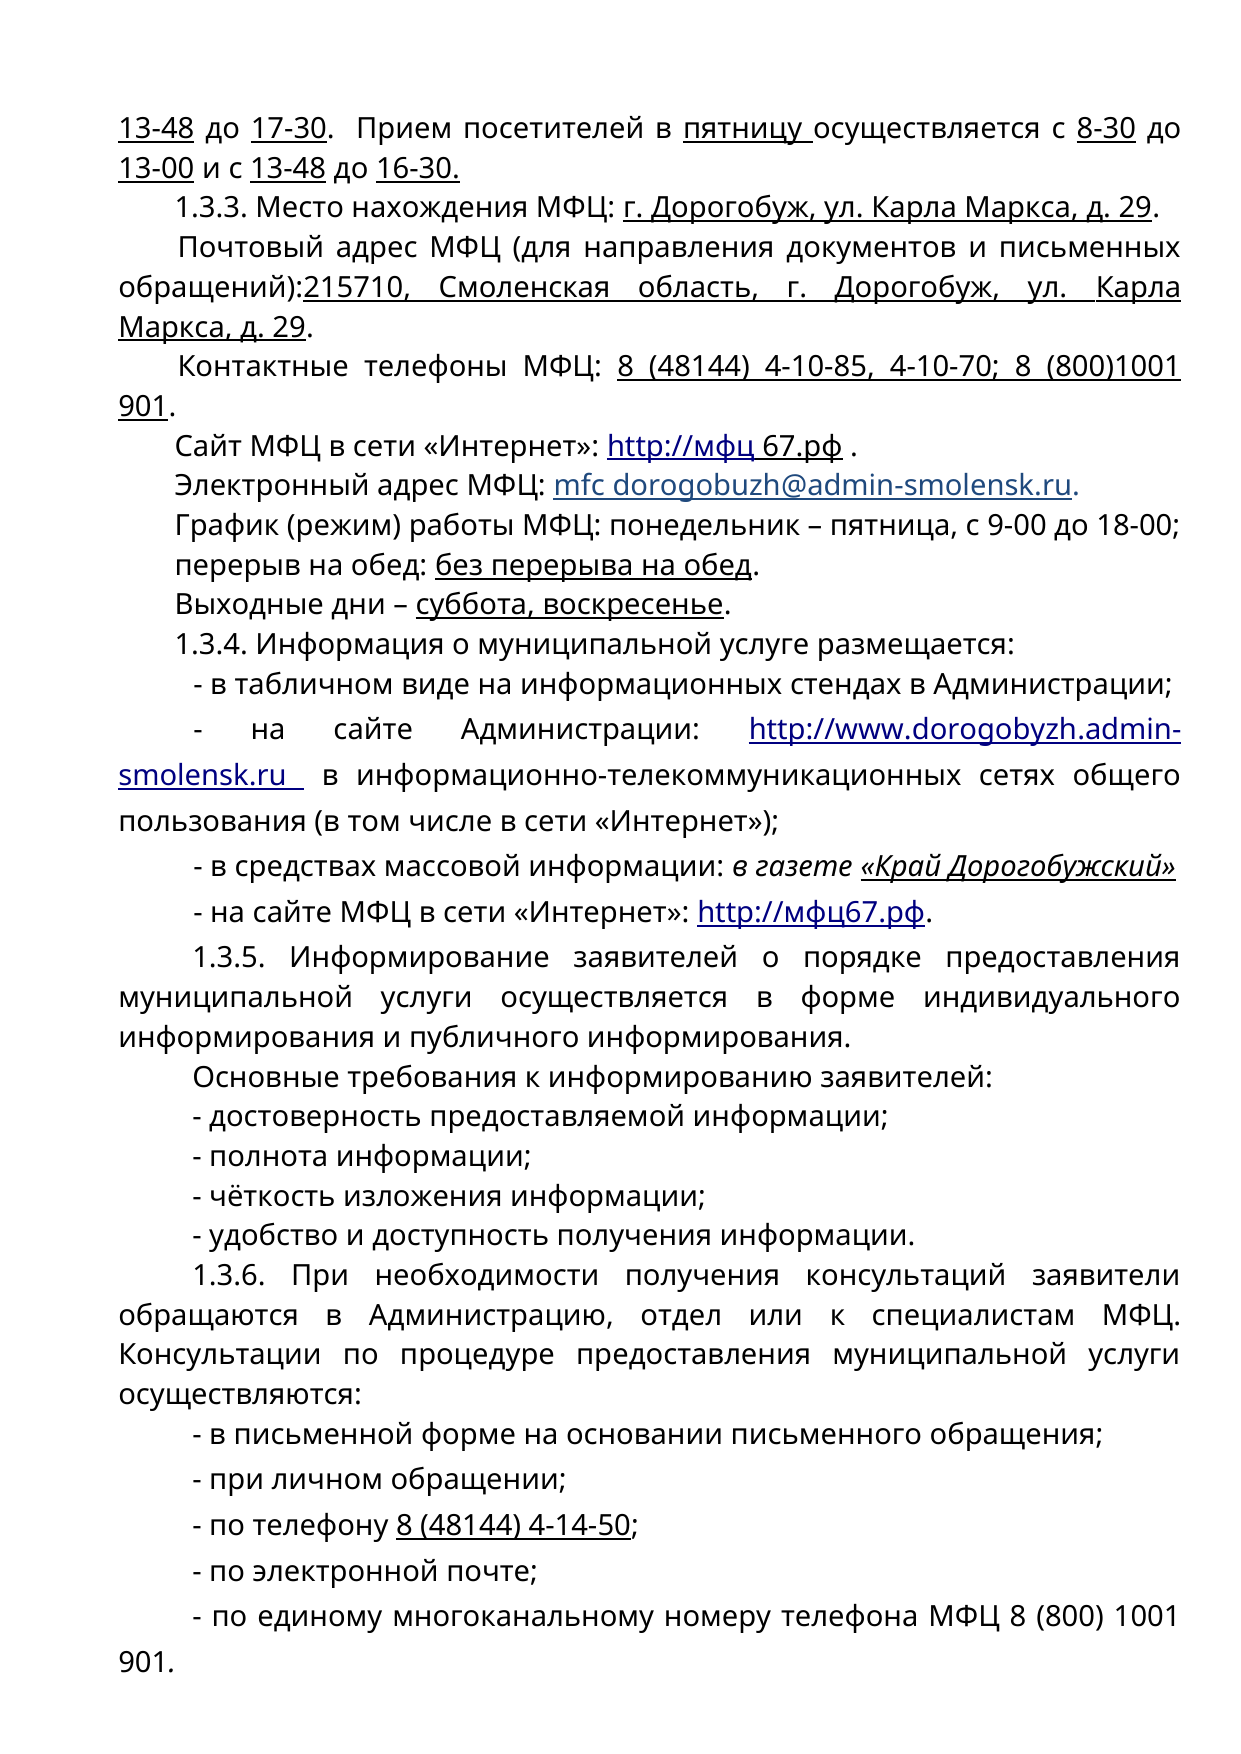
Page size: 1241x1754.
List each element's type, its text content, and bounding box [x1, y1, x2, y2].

text Электронный адрес МФЦ: mfc dorogobuzh@admin-smolensk.ru. [118, 464, 1181, 504]
text - достоверность предоставляемой информации; [118, 1096, 1181, 1135]
text - при личном обращении; [118, 1459, 1181, 1498]
text Основные требования к информированию заявителей: [118, 1056, 1181, 1096]
text 1.3.3. Место нахождения МФЦ: г. Дорогобуж, ул. Карла Маркса, д. 29. [118, 187, 1181, 226]
text - по телефону 8 (48144) 4-14-50; [118, 1504, 1181, 1544]
text - на сайте Администрации: http://www.dorogobyzh.admin-smolensk.ru в информационно-телекоммуникационных сетях общего пользования (в том числе в сети «Интернет»); [118, 709, 1181, 839]
text - в табличном виде на информационных стендах в Администрации; [118, 663, 1181, 703]
text Сайт МФЦ в сети «Интернет»: http://мфц 67.рф . [118, 425, 1181, 464]
text - удобство и доступность получения информации. [118, 1214, 1181, 1254]
text - чёткость изложения информации; [118, 1175, 1181, 1214]
text 1.3.4. Информация о муниципальной услуге размещается: [118, 623, 1181, 663]
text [118, 107, 1181, 187]
text 1.3.6. При необходимости получения консультаций заявители обращаются в Администрацию, отдел или к специалистам МФЦ. Консультации по процедуре предоставления муниципальной услуги осуществляются: [118, 1254, 1181, 1413]
text - по электронной почте; [118, 1550, 1181, 1589]
text Контактные телефоны МФЦ: 8 (48144) 4-10-85, 4-10-70; 8 (800)1001 901. [118, 346, 1181, 425]
text Выходные дни – суббота, воскресенье. [118, 584, 1181, 623]
text - по единому многоканальному номеру телефона МФЦ 8 (800) 1001 901. [118, 1596, 1181, 1681]
text - в письменной форме на основании письменного обращения; [118, 1413, 1181, 1453]
text 1.3.5. Информирование заявителей о порядке предоставления муниципальной услуги осуществляется в форме индивидуального информирования и публичного информирования. [118, 937, 1181, 1056]
text График (режим) работы МФЦ: понедельник – пятница, с 9-00 до 18-00; [118, 504, 1181, 544]
text - в средствах массовой информации: в газете «Край Дорогобужский» [118, 846, 1181, 885]
text - на сайте МФЦ в сети «Интернет»: http://мфц67.рф. [118, 891, 1181, 931]
text перерыв на обед: без перерыва на обед. [118, 544, 1181, 584]
text Почтовый адрес МФЦ (для направления документов и письменных обращений):215710, Смоленская область, г. Дорогобуж, ул. Карла Маркса, д. 29. [118, 226, 1181, 346]
text - полнота информации; [118, 1135, 1181, 1175]
